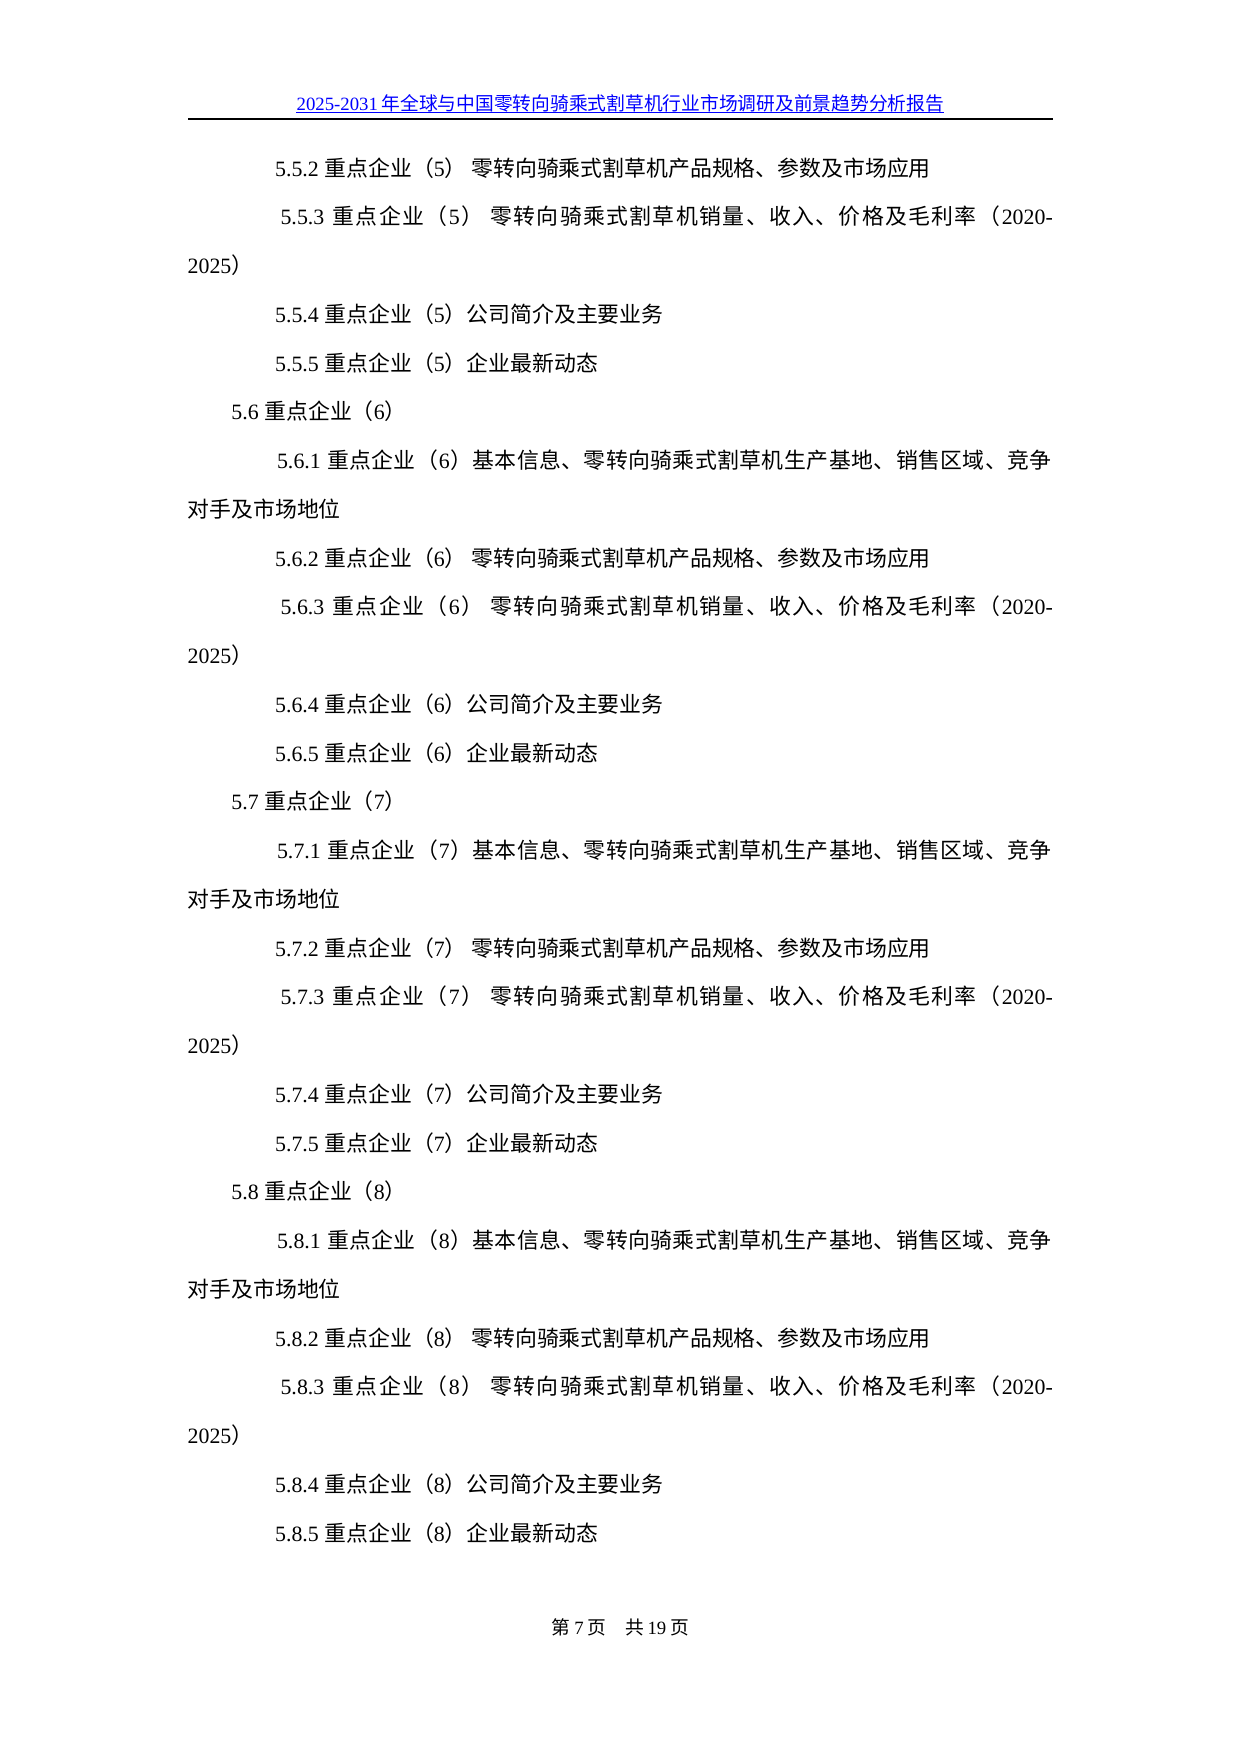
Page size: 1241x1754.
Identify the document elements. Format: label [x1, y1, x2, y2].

text [187, 150, 1053, 1548]
